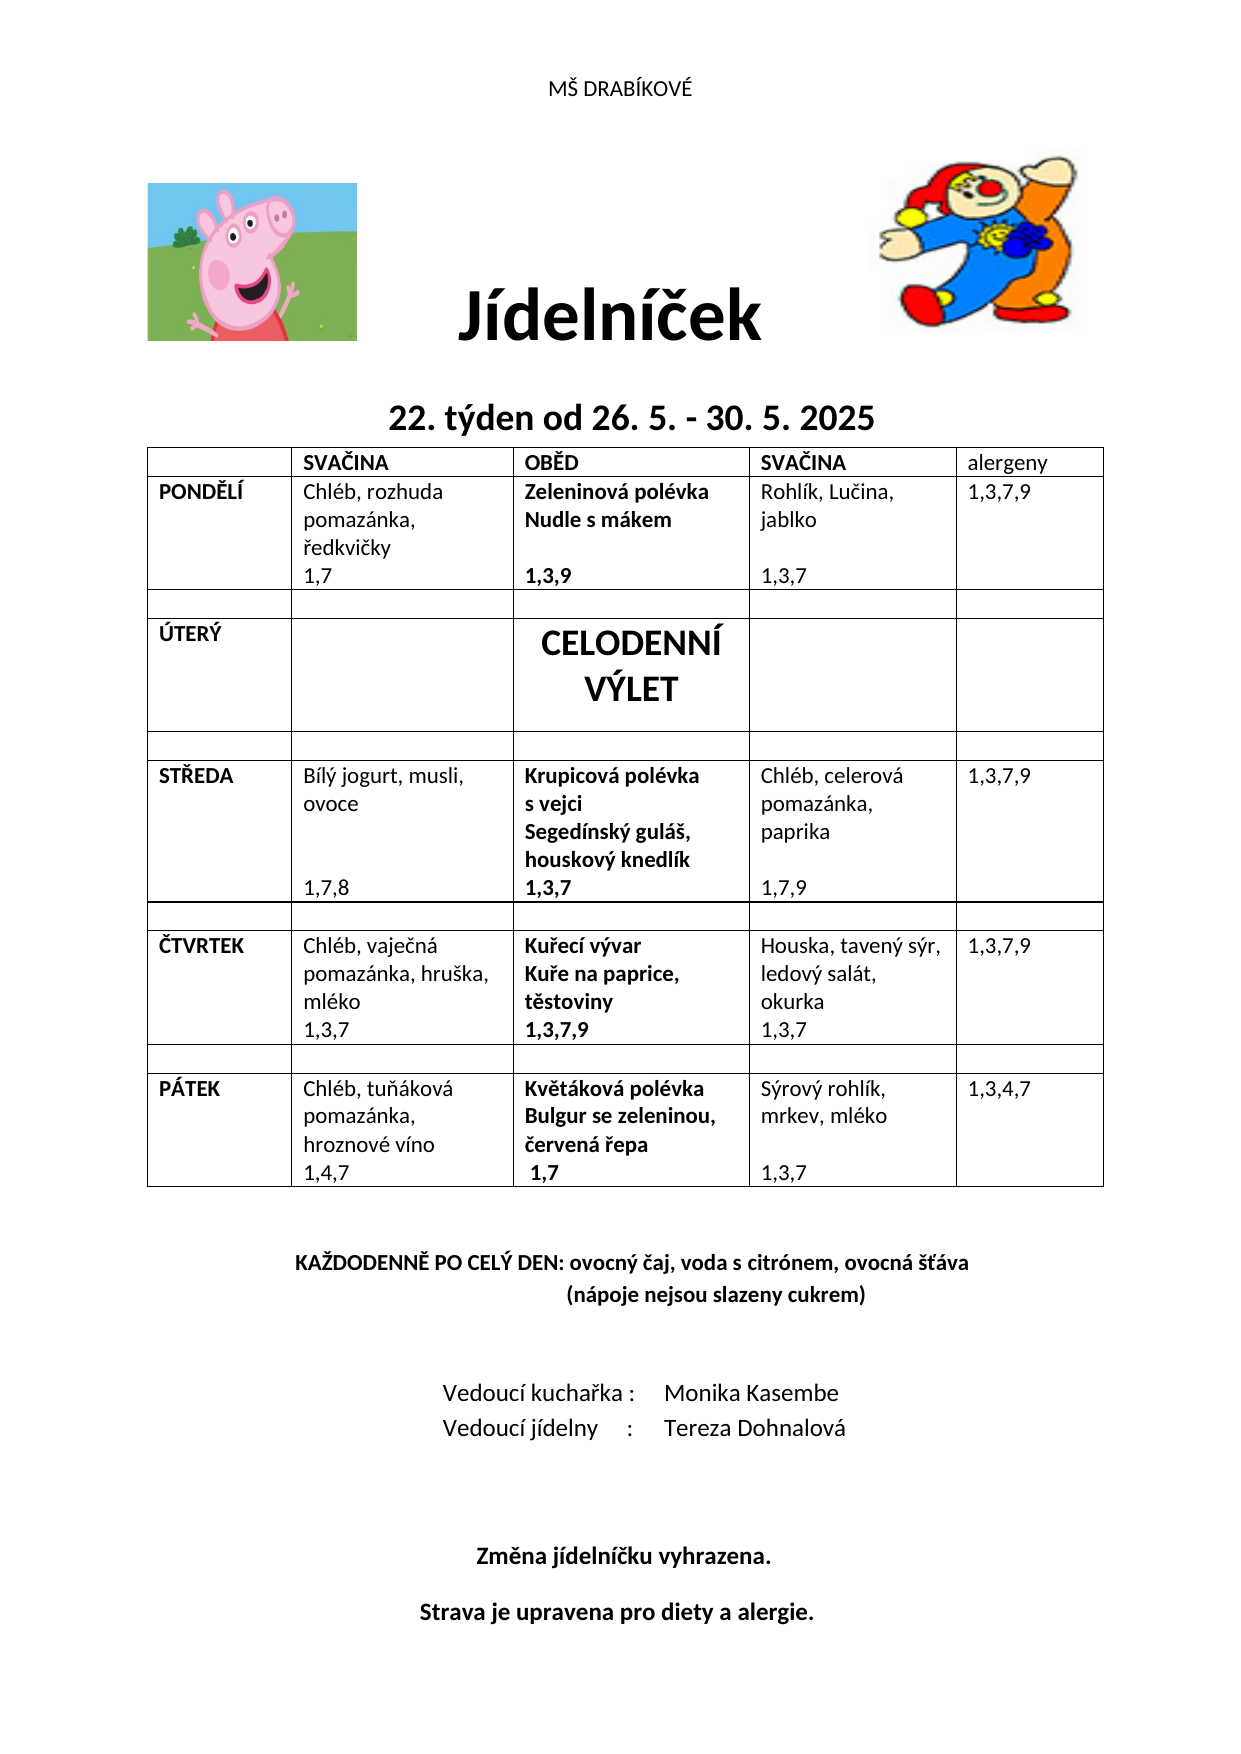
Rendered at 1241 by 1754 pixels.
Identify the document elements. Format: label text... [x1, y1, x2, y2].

table_cell Chléb, rozhuda pomazánka, ředkvičky 1,7 [292, 477, 513, 589]
table_header [148, 448, 291, 476]
table_cell [514, 1045, 749, 1073]
text 22. týden od 26. 5. - 30. 5. 2025 [295, 394, 1093, 440]
table_cell 1,3,7,9 [957, 931, 1103, 1043]
table_cell 1,3,4,7 [957, 1074, 1103, 1186]
table_cell [148, 590, 291, 618]
picture [867, 147, 1093, 341]
table_cell CELODENNÍ VÝLET [514, 619, 749, 731]
table_cell [148, 1045, 291, 1073]
table_cell [750, 590, 956, 618]
table_cell ÚTERÝ [148, 619, 291, 731]
table_cell [292, 732, 513, 760]
table_cell [292, 590, 513, 618]
text (nápoje nejsou slazeny cukrem) [295, 1280, 1093, 1308]
table_header SVAČINA [750, 448, 956, 476]
table_cell [750, 903, 956, 930]
table_cell [148, 903, 291, 930]
text Vedoucí jídelny : Tereza Dohnalová [295, 1412, 1093, 1442]
table_cell [514, 590, 749, 618]
table_cell PONDĚLÍ [148, 477, 291, 589]
text KAŽDODENNĚ PO CELÝ DEN: ovocný čaj, voda s citrónem, ovocná šťáva [295, 1248, 1093, 1276]
table_cell [750, 732, 956, 760]
table_cell Kuřecí vývar Kuře na paprice, těstoviny 1,3,7,9 [514, 931, 749, 1043]
table_cell [750, 619, 956, 731]
table_cell 1,3,7,9 [957, 477, 1103, 589]
table_cell Sýrový rohlík, mrkev, mléko 1,3,7 [750, 1074, 956, 1186]
table_cell Chléb, celerová pomazánka, paprika 1,7,9 [750, 761, 956, 901]
table_cell Rohlík, Lučina, jablko 1,3,7 [750, 477, 956, 589]
table_cell [292, 903, 513, 930]
table_cell Květáková polévka Bulgur se zeleninou, červená řepa 1,7 [514, 1074, 749, 1186]
table_cell [514, 732, 749, 760]
table_cell [957, 590, 1103, 618]
table_cell [292, 619, 513, 731]
table_cell STŘEDA [148, 761, 291, 901]
table_cell [957, 1045, 1103, 1073]
table_cell Houska, tavený sýr, ledový salát, okurka 1,3,7 [750, 931, 956, 1043]
table_cell [750, 1045, 956, 1073]
table_cell [957, 619, 1103, 731]
table_cell Krupicová polévka s vejci Segedínský guláš, houskový knedlík 1,3,7 [514, 761, 749, 901]
table_header alergeny [957, 448, 1103, 476]
table_header SVAČINA [292, 448, 513, 476]
table_cell [957, 903, 1103, 930]
table_cell [148, 732, 291, 760]
table_cell PÁTEK [148, 1074, 291, 1186]
table_cell Chléb, vaječná pomazánka, hruška, mléko 1,3,7 [292, 931, 513, 1043]
table_cell [292, 1045, 513, 1073]
table_cell [514, 903, 749, 930]
picture [147, 183, 357, 341]
table_cell 1,3,7,9 [957, 761, 1103, 901]
table_cell Zeleninová polévka Nudle s mákem 1,3,9 [514, 477, 749, 589]
table_header OBĚD [514, 448, 749, 476]
table_cell [957, 732, 1103, 760]
text Vedoucí kuchařka : Monika Kasembe [295, 1377, 1093, 1407]
table_cell Chléb, tuňáková pomazánka, hroznové víno 1,4,7 [292, 1074, 513, 1186]
table_cell Bílý jogurt, musli, ovoce 1,7,8 [292, 761, 513, 901]
table_cell ČTVRTEK [148, 931, 291, 1043]
